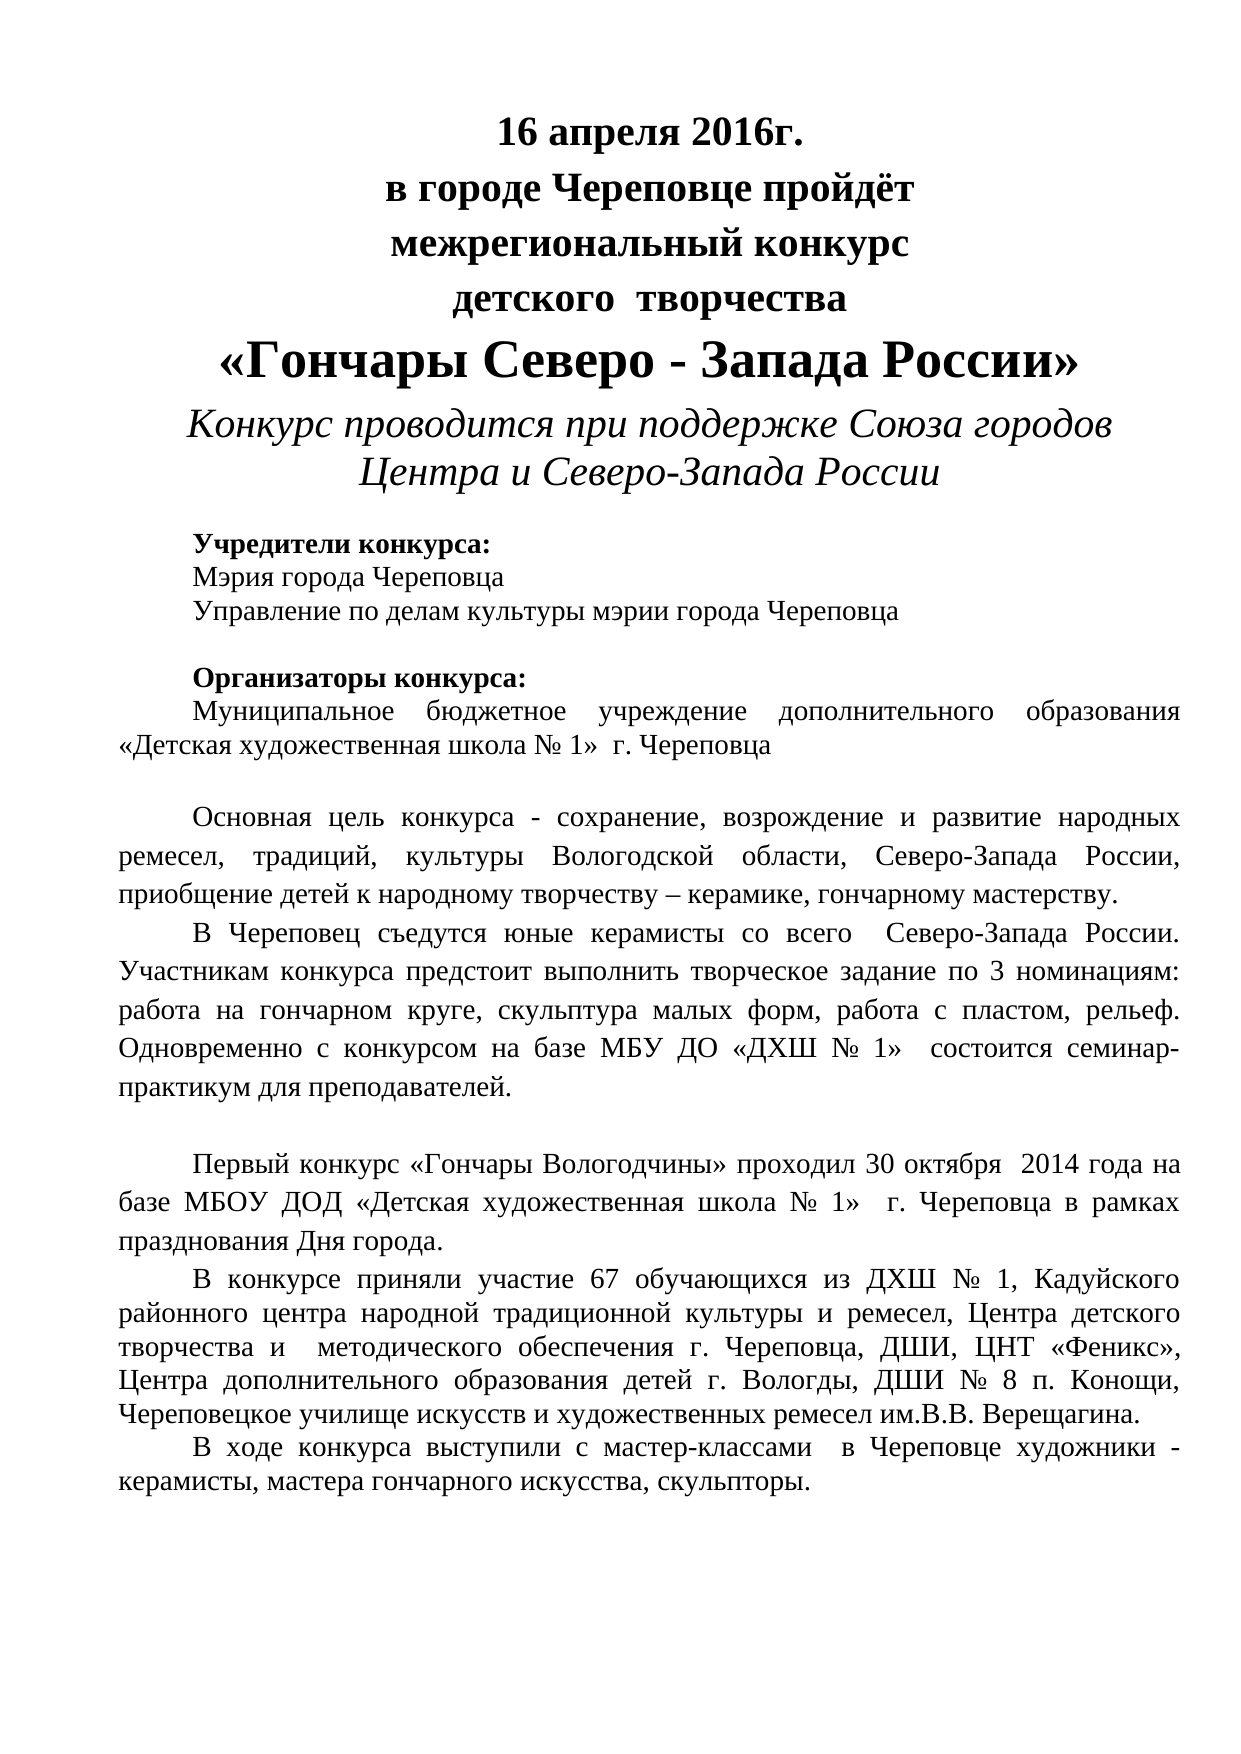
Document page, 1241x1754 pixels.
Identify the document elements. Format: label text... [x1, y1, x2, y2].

text в городе Череповце пройдёт [118, 162, 1181, 210]
text Первый конкурс «Гончары Вологодчины» проходил 30 октября 2014 года на базе МБОУ ДОД «Детская художественная школа № 1» г. Череповца в рамках празднования Дня города. [118, 1146, 1181, 1257]
text Мэрия города Череповца [118, 559, 1181, 593]
text «Гончары Северо - Запада России» [118, 327, 1181, 389]
text 16 апреля 2016г. [118, 107, 1181, 155]
text В конкурсе приняли участие 67 обучающихся из ДХШ № 1, Кадуйского районного центра народной традиционной культуры и ремесел, Центра детского творчества и методического обеспечения г. Череповца, ДШИ, ЦНТ «Феникс», Центра дополнительного образования детей г. Вологды, ДШИ № 8 п. Конощи, Череповецкое училище искусств и художественных ремесел им.В.В. Верещагина. [118, 1262, 1181, 1429]
text В ходе конкурса выступили с мастер-классами в Череповце художники - керамисты, мастера гончарного искусства, скульпторы. [118, 1429, 1181, 1496]
text Муниципальное бюджетное учреждение дополнительного образования «Детская художественная школа № 1» г. Череповца [118, 693, 1181, 761]
text детского творчества [118, 272, 1181, 320]
text В Череповец съедутся юные керамисты со всего Северо-Запада России. Участникам конкурса предстоит выполнить творческое задание по 3 номинациям: работа на гончарном круге, скульптура малых форм, работа с пластом, рельеф. Одновременно с конкурсом на базе МБУ ДО «ДХШ № 1» состоится семинар-практикум для преподавателей. [118, 915, 1181, 1102]
text Управление по делам культуры мэрии города Череповца [118, 593, 1181, 626]
text Учредители конкурса: [118, 526, 1181, 559]
text Организаторы конкурса: [118, 660, 1181, 693]
text Основная цель конкурса - сохранение, возрождение и развитие народных ремесел, традиций, культуры Вологодской области, Северо-Запада России, приобщение детей к народному творчеству – керамике, гончарному мастерству. [118, 799, 1181, 910]
text Конкурс проводится при поддержке Союза городов Центра и Северо-Запада России [118, 399, 1181, 495]
text межрегиональный конкурс [118, 217, 1181, 265]
